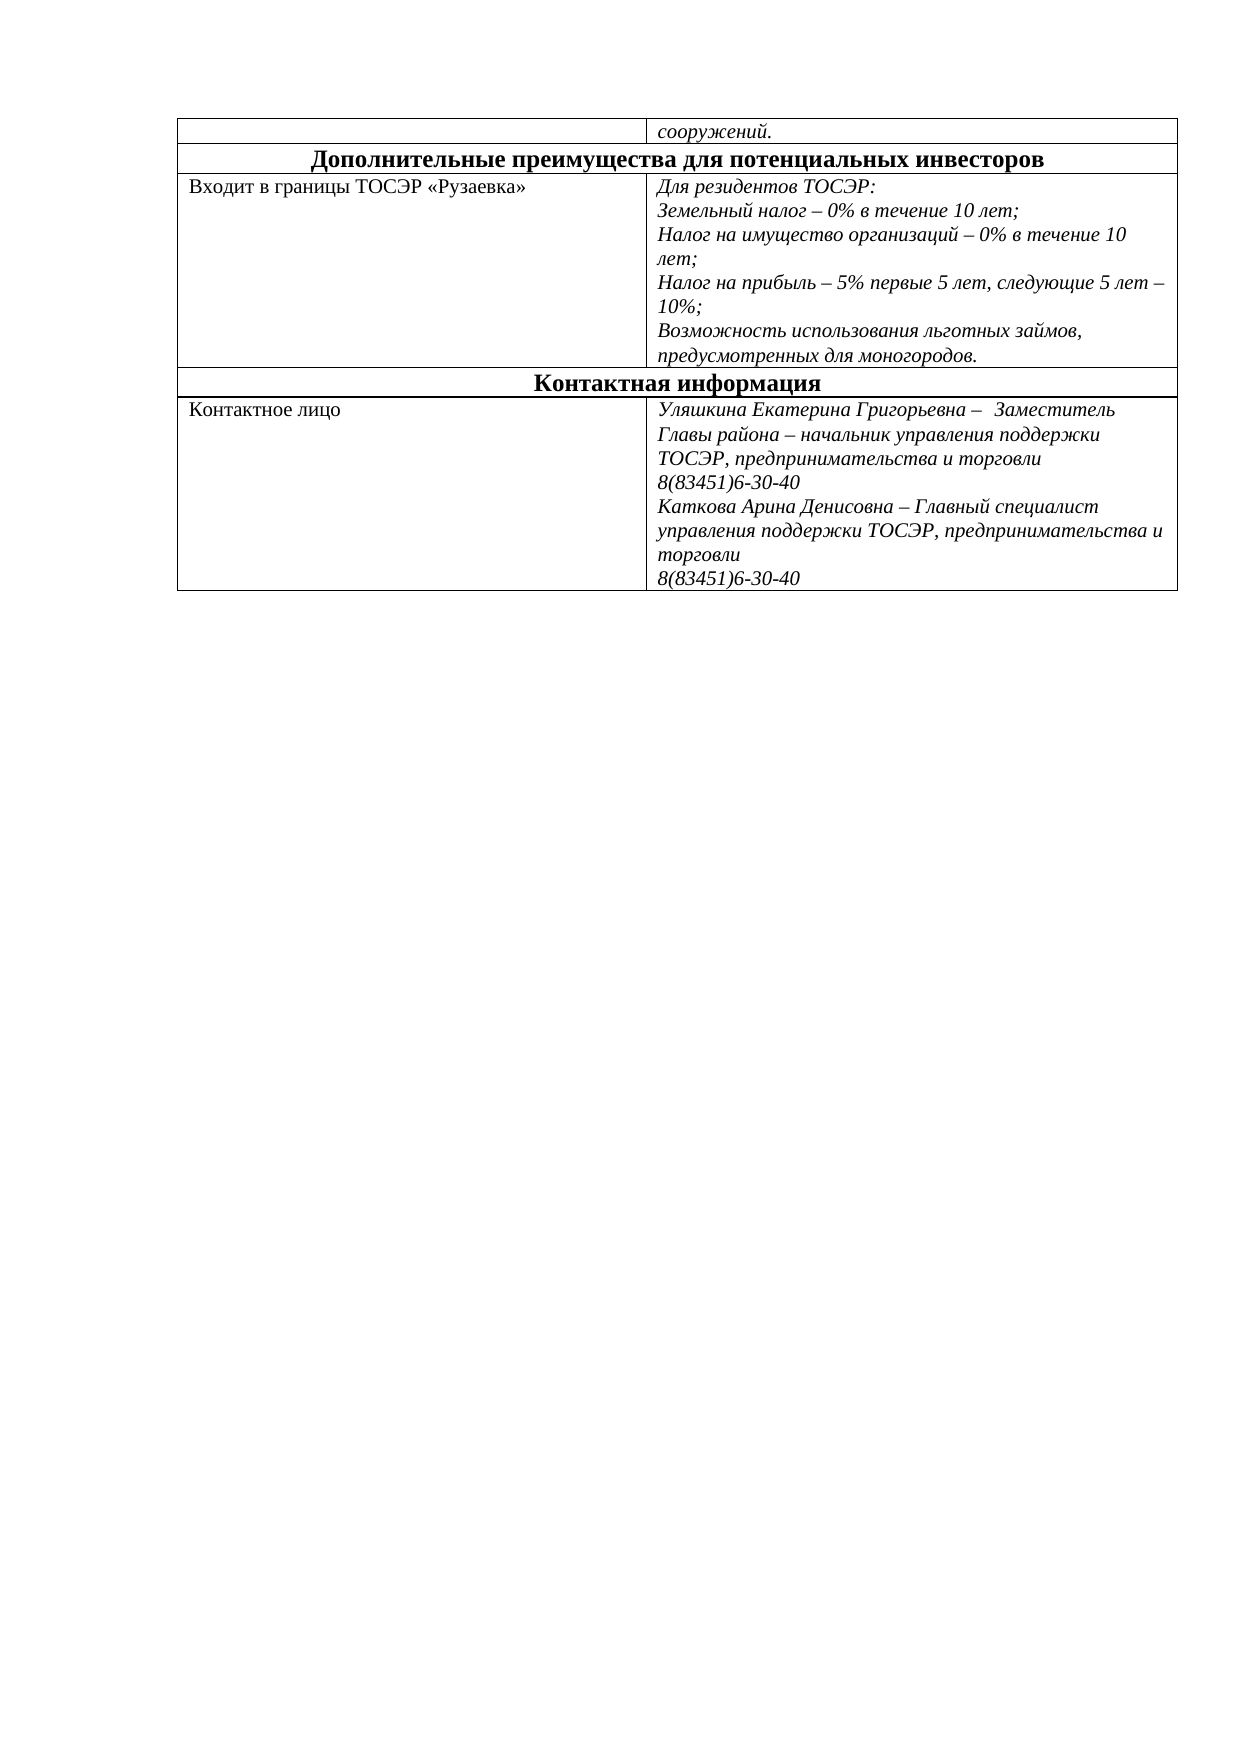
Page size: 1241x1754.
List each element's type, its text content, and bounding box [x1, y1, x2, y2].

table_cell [647, 119, 1177, 143]
table_cell Контактная информация [178, 368, 1177, 396]
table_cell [178, 119, 646, 143]
table_cell Дополнительные преимущества для потенциальных инвесторов [178, 144, 1177, 173]
table_cell Контактное лицо [178, 398, 646, 590]
table_cell Уляшкина Екатерина Григорьевна – Заместитель Главы района – начальник управления поддержки ТОСЭР, предпринимательства и торговли 8(83451)6-30-40 Каткова Арина Денисовна – Главный специалист управления поддержки ТОСЭР, предпринимательства и торговли 8(83451)6-30-40 [647, 398, 1177, 590]
table_cell Входит в границы ТОСЭР «Рузаевка» [178, 174, 646, 367]
table_cell Для резидентов ТОСЭР: Земельный налог – 0% в течение 10 лет; Налог на имущество организаций – 0% в течение 10 лет; Налог на прибыль – 5% первые 5 лет, следующие 5 лет – 10%; Возможность использования льготных займов, предусмотренных для моногородов. [647, 174, 1177, 367]
